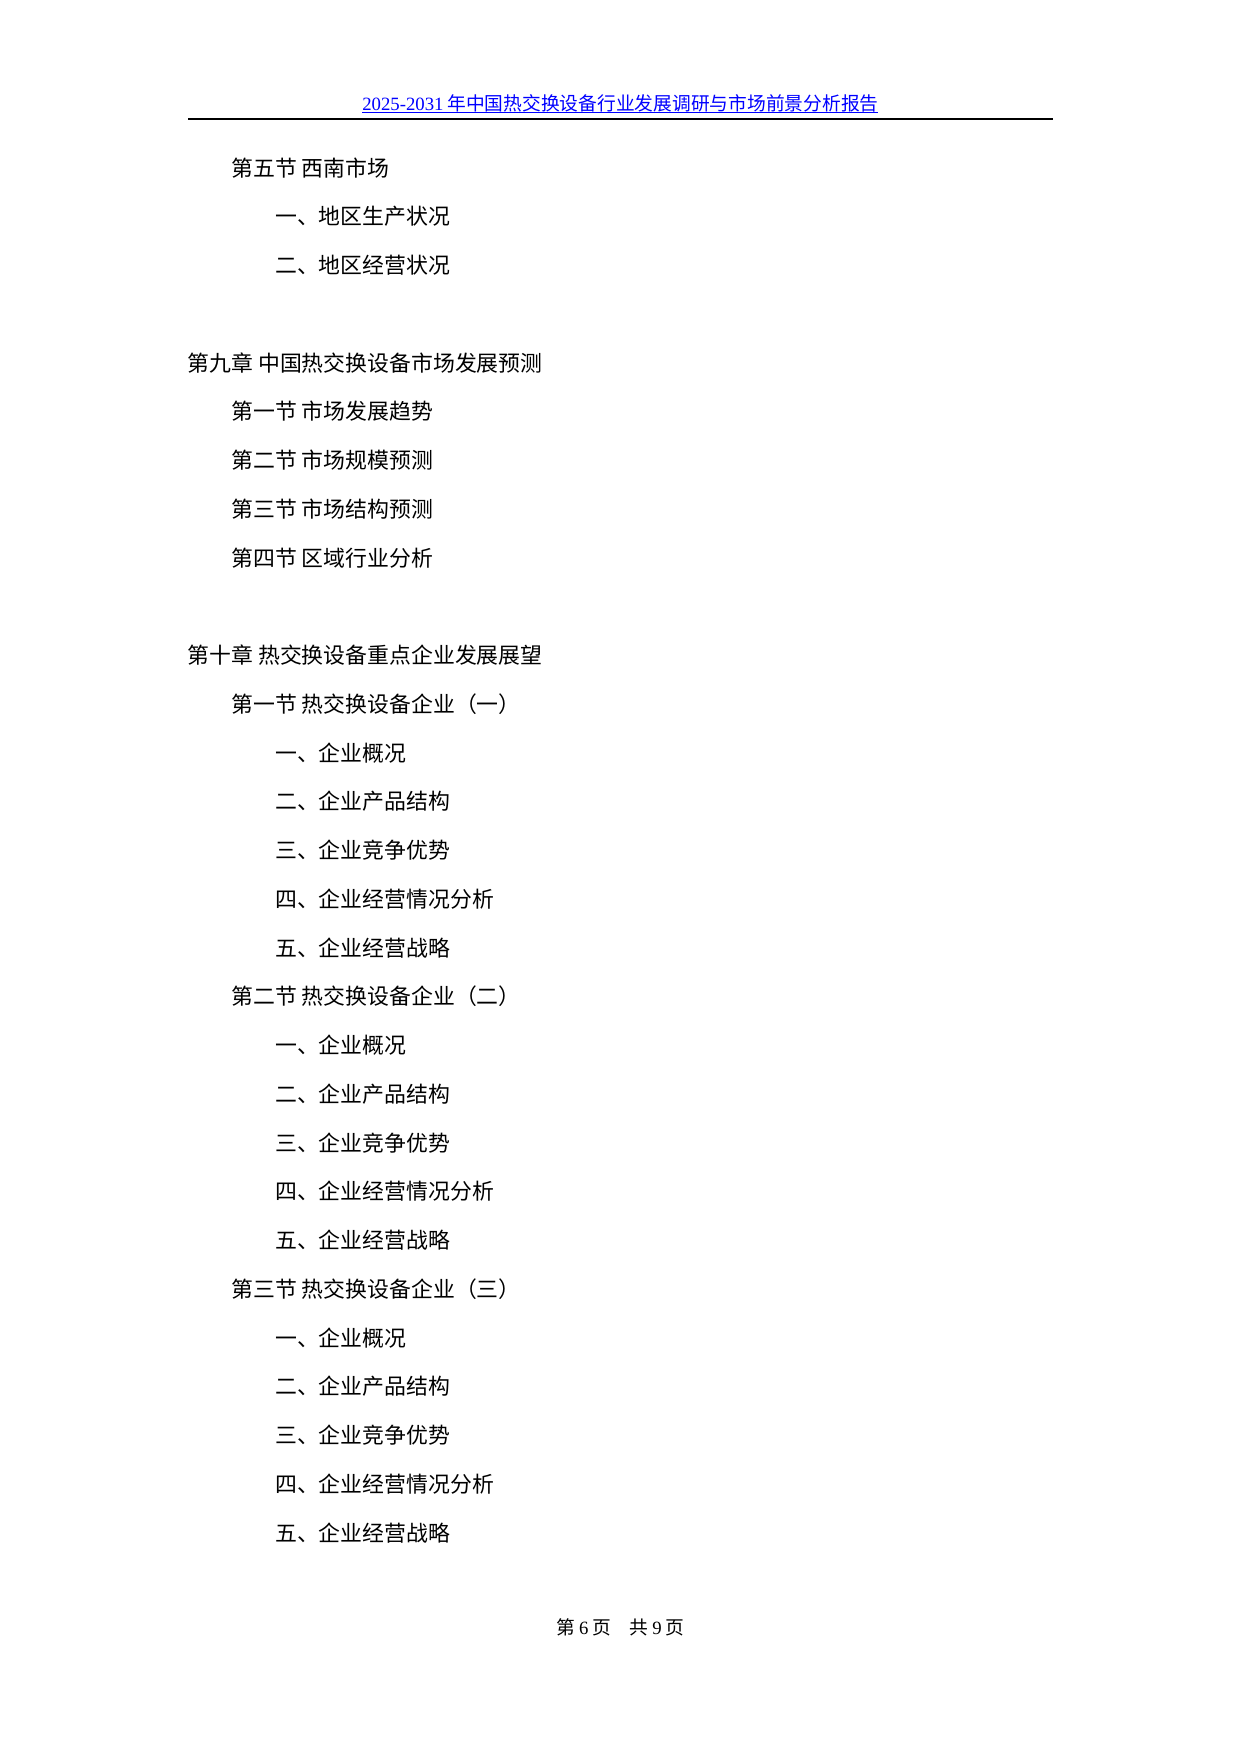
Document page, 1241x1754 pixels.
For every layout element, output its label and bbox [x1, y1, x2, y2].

text [187, 150, 1053, 1548]
